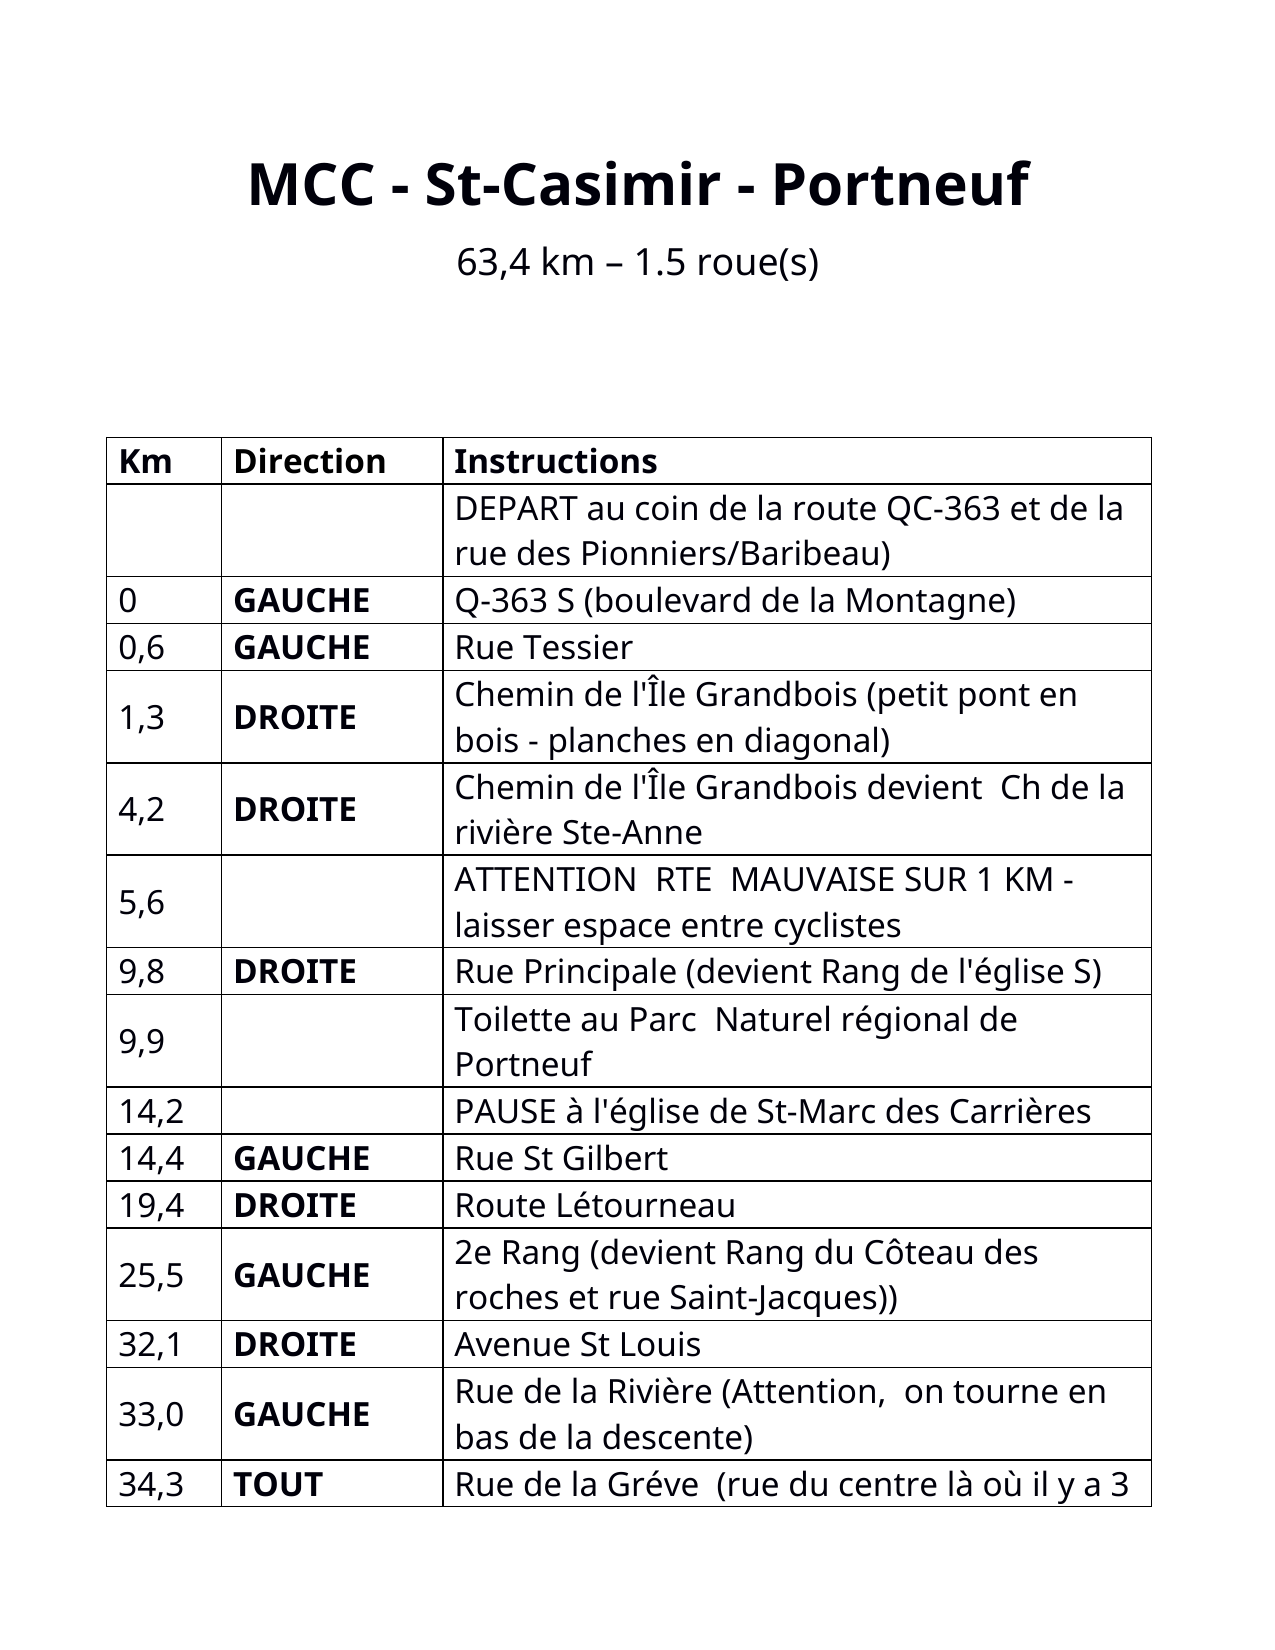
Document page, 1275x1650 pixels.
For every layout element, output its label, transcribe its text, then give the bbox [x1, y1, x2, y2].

table_cell Rue St Gilbert [444, 1135, 1151, 1180]
table_cell 32,1 [107, 1321, 221, 1366]
table_cell DEPART au coin de la route QC-363 et de la rue des Pionniers/Baribeau) [444, 485, 1151, 576]
title MCC - St-Casimir - Portneuf [118, 143, 1157, 223]
table_cell 0,6 [107, 624, 221, 669]
table_cell [107, 485, 221, 576]
table_cell 33,0 [107, 1368, 221, 1459]
table_cell Avenue St Louis [444, 1321, 1151, 1366]
table_cell GAUCHE [222, 624, 442, 669]
table_cell PAUSE à l'église de St-Marc des Carrières [444, 1088, 1151, 1133]
table_cell 34,3 [107, 1461, 221, 1506]
table_cell DROITE [222, 764, 442, 854]
table_cell Toilette au Parc Naturel régional de Portneuf [444, 995, 1151, 1086]
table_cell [444, 1461, 1151, 1506]
table_cell 14,2 [107, 1088, 221, 1133]
table_cell DROITE [222, 1182, 442, 1227]
table_cell Q-363 S (boulevard de la Montagne) [444, 577, 1151, 623]
table_cell DROITE [222, 671, 442, 762]
table_cell 0 [107, 577, 221, 623]
table_cell [222, 1088, 442, 1133]
table_cell Chemin de l'Île Grandbois (petit pont en bois - planches en diagonal) [444, 671, 1151, 762]
table_cell 19,4 [107, 1182, 221, 1227]
table_cell GAUCHE [222, 1368, 442, 1459]
table_cell 2e Rang (devient Rang du Côteau des roches et rue Saint-Jacques)) [444, 1229, 1151, 1319]
table_cell 1,3 [107, 671, 221, 762]
table_cell [222, 995, 442, 1086]
table_cell DROITE [222, 1321, 442, 1366]
table_cell 9,9 [107, 995, 221, 1086]
table_cell GAUCHE [222, 1229, 442, 1319]
table_cell Rue Tessier [444, 624, 1151, 669]
table_cell Route Létourneau [444, 1182, 1151, 1227]
table_cell DROITE [222, 948, 442, 994]
table_header Instructions [444, 438, 1151, 483]
table_header Km [107, 438, 221, 483]
table_cell [222, 485, 442, 576]
table_cell TOUT DROIT [222, 1461, 442, 1506]
table_cell GAUCHE [222, 577, 442, 623]
table_header Direction [222, 438, 442, 483]
table_cell Rue Principale (devient Rang de l'église S) [444, 948, 1151, 994]
table_cell GAUCHE [222, 1135, 442, 1180]
table_cell 4,2 [107, 764, 221, 854]
subtitle 63,4 km – 1.5 roue(s) [118, 235, 1157, 286]
table_cell 14,4 [107, 1135, 221, 1180]
table_cell 25,5 [107, 1229, 221, 1319]
table_cell Chemin de l'Île Grandbois devient Ch de la rivière Ste-Anne [444, 764, 1151, 854]
table_cell 5,6 [107, 856, 221, 947]
table_cell [222, 856, 442, 947]
table_cell 9,8 [107, 948, 221, 994]
table_cell Rue de la Rivière (Attention, on tourne en bas de la descente) [444, 1368, 1151, 1459]
table_cell ATTENTION RTE MAUVAISE SUR 1 KM - laisser espace entre cyclistes [444, 856, 1151, 947]
